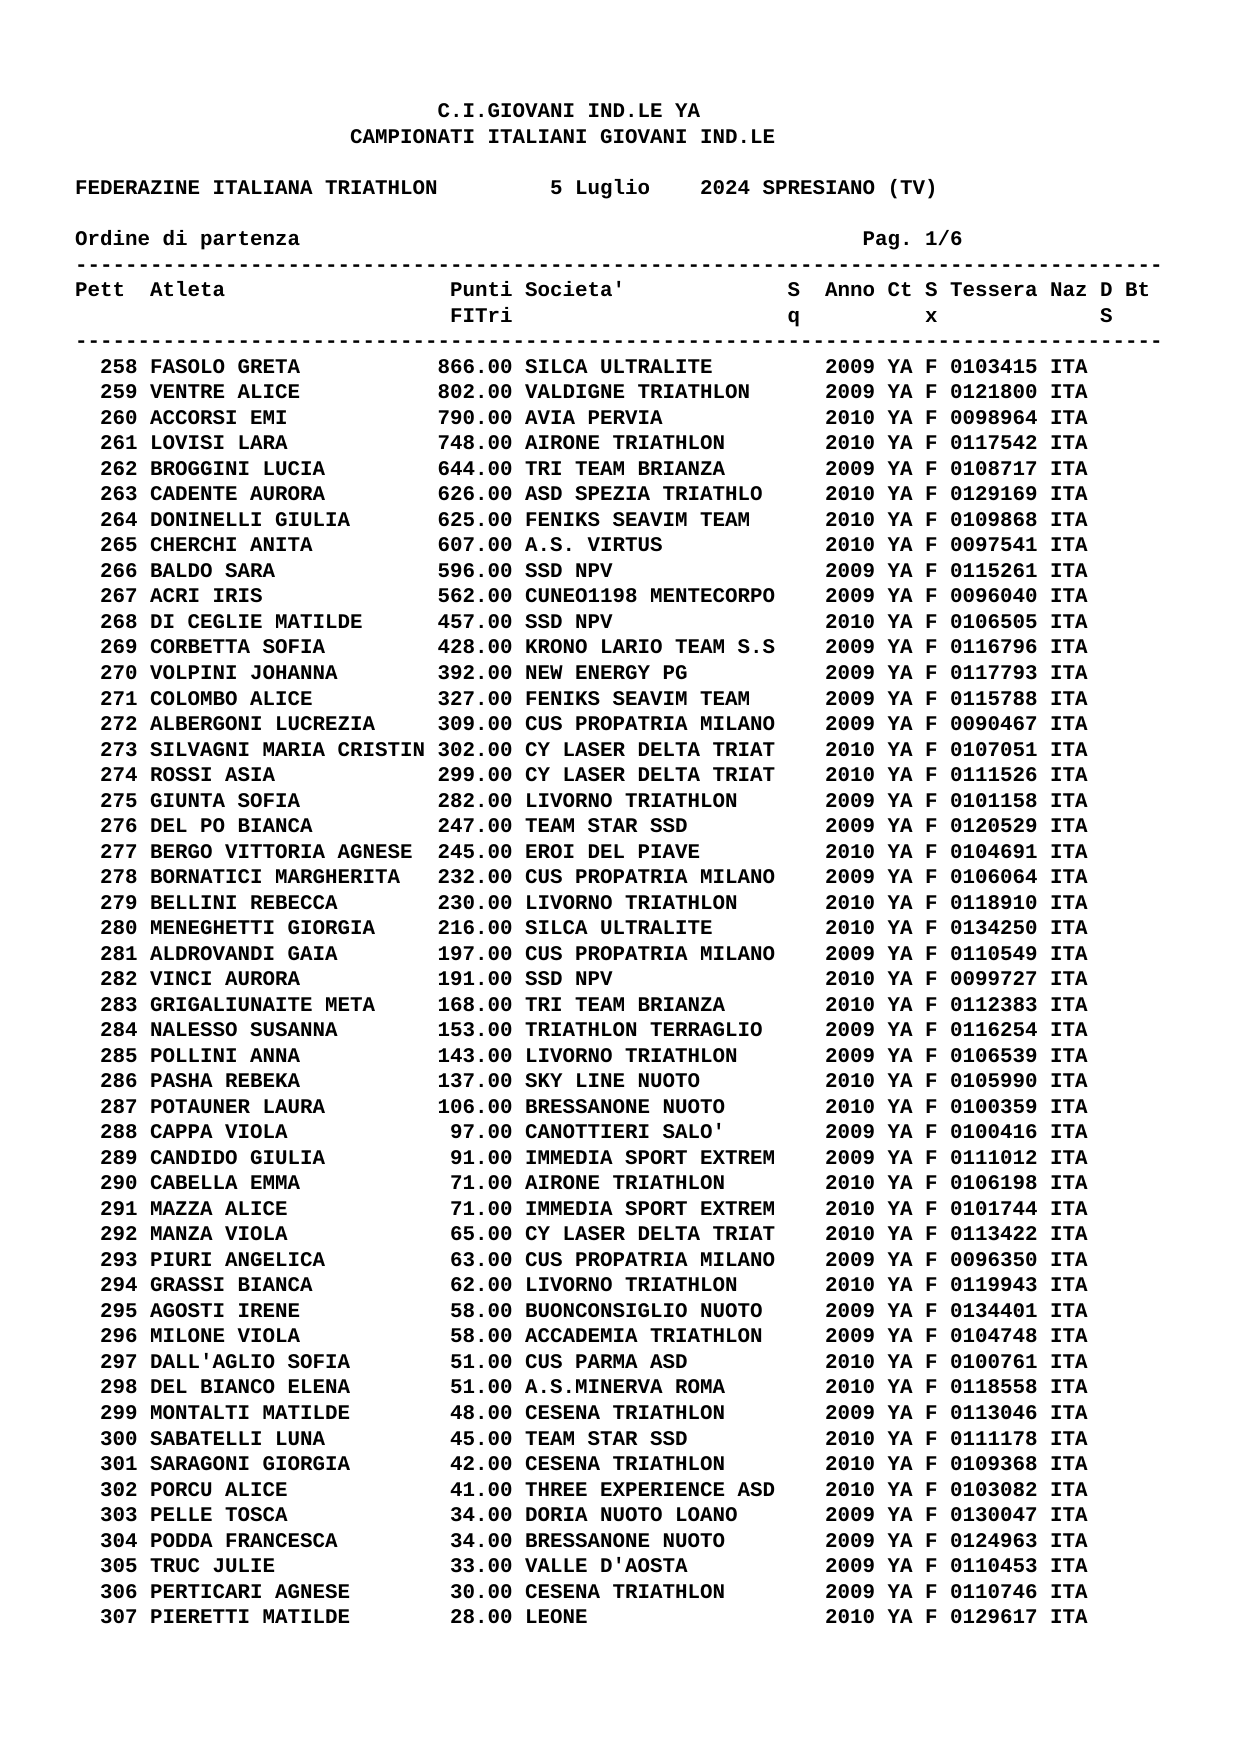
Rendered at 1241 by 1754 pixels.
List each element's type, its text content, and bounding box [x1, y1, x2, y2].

text 306 PERTICARI AGNESE 30.00 CESENA TRIATHLON 2009 YA F 0110746 ITA [75, 1581, 1165, 1604]
text 268 DI CEGLIE MATILDE 457.00 SSD NPV 2010 YA F 0106505 ITA [75, 611, 1165, 634]
text Pett Atleta Punti Societa' S Anno Ct S Tessera Naz D Bt [75, 279, 1165, 303]
text 271 COLOMBO ALICE 327.00 FENIKS SEAVIM TEAM 2009 YA F 0115788 ITA [75, 687, 1165, 711]
text 263 CADENTE AURORA 626.00 ASD SPEZIA TRIATHLO 2010 YA F 0129169 ITA [75, 483, 1165, 507]
text 303 PELLE TOSCA 34.00 DORIA NUOTO LOANO 2009 YA F 0130047 ITA [75, 1504, 1165, 1528]
text 290 CABELLA EMMA 71.00 AIRONE TRIATHLON 2010 YA F 0106198 ITA [75, 1172, 1165, 1196]
text 269 CORBETTA SOFIA 428.00 KRONO LARIO TEAM S.S 2009 YA F 0116796 ITA [75, 636, 1165, 660]
text 267 ACRI IRIS 562.00 CUNEO1198 MENTECORPO 2009 YA F 0096040 ITA [75, 585, 1165, 609]
text --------------------------------------------------------------------------------------- [75, 254, 1165, 277]
text 275 GIUNTA SOFIA 282.00 LIVORNO TRIATHLON 2009 YA F 0101158 ITA [75, 789, 1165, 813]
text 261 LOVISI LARA 748.00 AIRONE TRIATHLON 2010 YA F 0117542 ITA [75, 432, 1165, 456]
text 258 FASOLO GRETA 866.00 SILCA ULTRALITE 2009 YA F 0103415 ITA [75, 356, 1165, 379]
text 260 ACCORSI EMI 790.00 AVIA PERVIA 2010 YA F 0098964 ITA [75, 407, 1165, 430]
text 276 DEL PO BIANCA 247.00 TEAM STAR SSD 2009 YA F 0120529 ITA [75, 815, 1165, 839]
text FITri q x S [75, 305, 1165, 328]
text 280 MENEGHETTI GIORGIA 216.00 SILCA ULTRALITE 2010 YA F 0134250 ITA [75, 917, 1165, 941]
text 264 DONINELLI GIULIA 625.00 FENIKS SEAVIM TEAM 2010 YA F 0109868 ITA [75, 509, 1165, 532]
text 273 SILVAGNI MARIA CRISTIN 302.00 CY LASER DELTA TRIAT 2010 YA F 0107051 ITA [75, 738, 1165, 762]
text 262 BROGGINI LUCIA 644.00 TRI TEAM BRIANZA 2009 YA F 0108717 ITA [75, 458, 1165, 481]
text Ordine di partenza Pag. 1/6 [75, 228, 1165, 252]
text 297 DALL'AGLIO SOFIA 51.00 CUS PARMA ASD 2010 YA F 0100761 ITA [75, 1351, 1165, 1375]
text 296 MILONE VIOLA 58.00 ACCADEMIA TRIATHLON 2009 YA F 0104748 ITA [75, 1326, 1165, 1349]
text 281 ALDROVANDI GAIA 197.00 CUS PROPATRIA MILANO 2009 YA F 0110549 ITA [75, 943, 1165, 966]
text 270 VOLPINI JOHANNA 392.00 NEW ENERGY PG 2009 YA F 0117793 ITA [75, 662, 1165, 686]
text 279 BELLINI REBECCA 230.00 LIVORNO TRIATHLON 2010 YA F 0118910 ITA [75, 892, 1165, 915]
text 278 BORNATICI MARGHERITA 232.00 CUS PROPATRIA MILANO 2009 YA F 0106064 ITA [75, 866, 1165, 890]
text 274 ROSSI ASIA 299.00 CY LASER DELTA TRIAT 2010 YA F 0111526 ITA [75, 764, 1165, 788]
text 277 BERGO VITTORIA AGNESE 245.00 EROI DEL PIAVE 2010 YA F 0104691 ITA [75, 841, 1165, 864]
text 295 AGOSTI IRENE 58.00 BUONCONSIGLIO NUOTO 2009 YA F 0134401 ITA [75, 1300, 1165, 1324]
text 283 GRIGALIUNAITE META 168.00 TRI TEAM BRIANZA 2010 YA F 0112383 ITA [75, 994, 1165, 1017]
text 266 BALDO SARA 596.00 SSD NPV 2009 YA F 0115261 ITA [75, 560, 1165, 583]
text 288 CAPPA VIOLA 97.00 CANOTTIERI SALO' 2009 YA F 0100416 ITA [75, 1121, 1165, 1145]
text 265 CHERCHI ANITA 607.00 A.S. VIRTUS 2010 YA F 0097541 ITA [75, 534, 1165, 558]
text 293 PIURI ANGELICA 63.00 CUS PROPATRIA MILANO 2009 YA F 0096350 ITA [75, 1249, 1165, 1273]
text 301 SARAGONI GIORGIA 42.00 CESENA TRIATHLON 2010 YA F 0109368 ITA [75, 1453, 1165, 1477]
text 302 PORCU ALICE 41.00 THREE EXPERIENCE ASD 2010 YA F 0103082 ITA [75, 1479, 1165, 1502]
text 272 ALBERGONI LUCREZIA 309.00 CUS PROPATRIA MILANO 2009 YA F 0090467 ITA [75, 713, 1165, 737]
text 304 PODDA FRANCESCA 34.00 BRESSANONE NUOTO 2009 YA F 0124963 ITA [75, 1530, 1165, 1553]
text 289 CANDIDO GIULIA 91.00 IMMEDIA SPORT EXTREM 2009 YA F 0111012 ITA [75, 1147, 1165, 1171]
text 292 MANZA VIOLA 65.00 CY LASER DELTA TRIAT 2010 YA F 0113422 ITA [75, 1223, 1165, 1247]
text 300 SABATELLI LUNA 45.00 TEAM STAR SSD 2010 YA F 0111178 ITA [75, 1428, 1165, 1451]
text 291 MAZZA ALICE 71.00 IMMEDIA SPORT EXTREM 2010 YA F 0101744 ITA [75, 1198, 1165, 1222]
text CAMPIONATI ITALIANI GIOVANI IND.LE [75, 126, 1165, 150]
text FEDERAZINE ITALIANA TRIATHLON 5 Luglio 2024 SPRESIANO (TV) [75, 177, 1165, 201]
text 284 NALESSO SUSANNA 153.00 TRIATHLON TERRAGLIO 2009 YA F 0116254 ITA [75, 1019, 1165, 1043]
text 259 VENTRE ALICE 802.00 VALDIGNE TRIATHLON 2009 YA F 0121800 ITA [75, 381, 1165, 405]
text 285 POLLINI ANNA 143.00 LIVORNO TRIATHLON 2009 YA F 0106539 ITA [75, 1045, 1165, 1068]
text 282 VINCI AURORA 191.00 SSD NPV 2010 YA F 0099727 ITA [75, 968, 1165, 992]
text 286 PASHA REBEKA 137.00 SKY LINE NUOTO 2010 YA F 0105990 ITA [75, 1070, 1165, 1094]
text 305 TRUC JULIE 33.00 VALLE D'AOSTA 2009 YA F 0110453 ITA [75, 1555, 1165, 1579]
text 287 POTAUNER LAURA 106.00 BRESSANONE NUOTO 2010 YA F 0100359 ITA [75, 1096, 1165, 1119]
text 298 DEL BIANCO ELENA 51.00 A.S.MINERVA ROMA 2010 YA F 0118558 ITA [75, 1377, 1165, 1400]
text C.I.GIOVANI IND.LE YA [75, 101, 1165, 124]
text 299 MONTALTI MATILDE 48.00 CESENA TRIATHLON 2009 YA F 0113046 ITA [75, 1402, 1165, 1426]
text 307 PIERETTI MATILDE 28.00 LEONE 2010 YA F 0129617 ITA [75, 1606, 1165, 1630]
text --------------------------------------------------------------------------------------- [75, 330, 1165, 354]
text 294 GRASSI BIANCA 62.00 LIVORNO TRIATHLON 2010 YA F 0119943 ITA [75, 1274, 1165, 1298]
